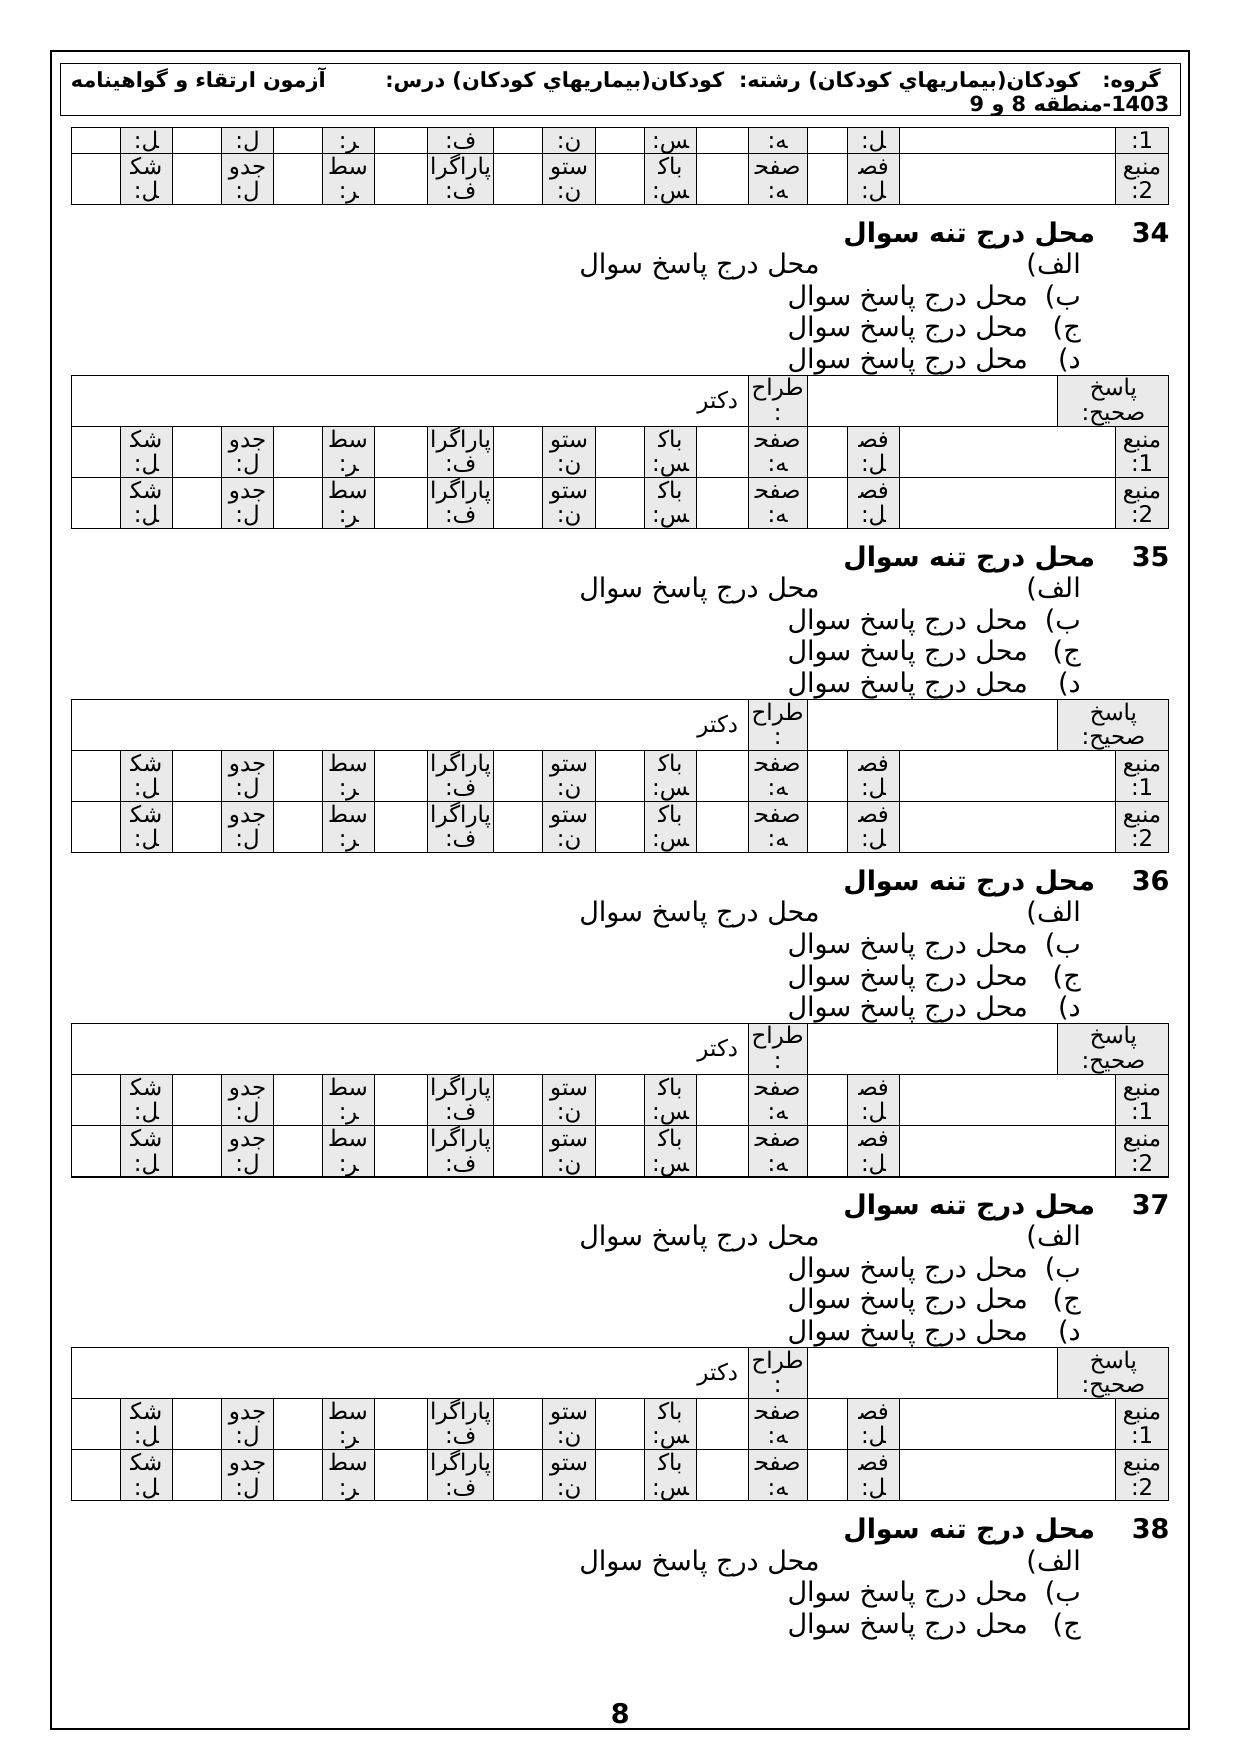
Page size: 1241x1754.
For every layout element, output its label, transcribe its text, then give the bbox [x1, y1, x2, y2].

table_header پاسخ صحیح: [1058, 700, 1168, 750]
text د) محل درج پاسخ سوال [71, 1315, 1081, 1347]
text د) محل درج پاسخ سوال [71, 667, 1081, 699]
table_cell [596, 1126, 644, 1176]
table_cell [72, 751, 120, 801]
table_cell [173, 1126, 221, 1176]
table_cell [900, 1399, 1115, 1449]
table_cell سطر: [323, 802, 374, 852]
table_cell باکس: [645, 1399, 696, 1449]
text الف) محل درج پاسخ سوال [71, 573, 1081, 604]
table_cell [808, 128, 847, 153]
table_cell شکل: [121, 751, 172, 801]
table_cell صفحه: [749, 802, 807, 852]
table_cell منبع2: [1116, 478, 1168, 528]
table_cell ستون: [543, 478, 595, 528]
table_header پاسخ صحیح: [1058, 1348, 1168, 1398]
text الف) محل درج پاسخ سوال [71, 897, 1081, 928]
table_cell فصل: [848, 128, 899, 153]
table_cell صفحه: [749, 154, 807, 204]
table_cell جدول: [222, 427, 273, 477]
table_cell شکل: [121, 427, 172, 477]
table_cell [900, 154, 1115, 204]
table_cell [494, 427, 542, 477]
table_cell ستون: [543, 1126, 595, 1176]
table_cell [900, 1450, 1115, 1500]
table_cell [808, 1450, 847, 1500]
table_header طراح: [749, 376, 807, 426]
table_cell شکل: [121, 1126, 172, 1176]
text الف) محل درج پاسخ سوال [71, 248, 1081, 280]
table_cell [72, 1075, 120, 1125]
table_cell جدول: [222, 154, 273, 204]
table_cell صفحه: [749, 128, 807, 153]
table_cell باکس: [645, 1126, 696, 1176]
text الف) محل درج پاسخ سوال [71, 1545, 1081, 1576]
table_cell [900, 478, 1115, 528]
table_cell [173, 1399, 221, 1449]
table_cell [808, 154, 847, 204]
text ب) محل درج پاسخ سوال [71, 280, 1081, 312]
table_cell پاراگراف: [428, 751, 493, 801]
table_cell صفحه: [749, 751, 807, 801]
table_cell سطر: [323, 1450, 374, 1500]
table_cell سطر: [323, 1126, 374, 1176]
table_cell [596, 1450, 644, 1500]
table_cell [697, 478, 748, 528]
table_cell پاراگراف: [428, 1450, 493, 1500]
text محل درج تنه سوال [71, 218, 1169, 248]
table_cell [808, 1126, 847, 1176]
table_cell [494, 802, 542, 852]
table_header [808, 1024, 1057, 1074]
table_cell شکل: [121, 128, 172, 153]
table_cell ستون: [543, 1450, 595, 1500]
text ج) محل درج پاسخ سوال [71, 960, 1081, 991]
table_cell [697, 427, 748, 477]
table_cell فصل: [848, 751, 899, 801]
table_cell [808, 1399, 847, 1449]
table_cell باکس: [645, 154, 696, 204]
table_cell پاراگراف: [428, 802, 493, 852]
table_cell سطر: [323, 751, 374, 801]
text ج) محل درج پاسخ سوال [71, 1608, 1081, 1639]
table_cell [274, 802, 322, 852]
table_cell باکس: [645, 478, 696, 528]
table_cell [72, 1450, 120, 1500]
table_cell منبع1: [1116, 427, 1168, 477]
table_cell [494, 751, 542, 801]
table_header [808, 700, 1057, 750]
table_cell [494, 1450, 542, 1500]
table_cell پاراگراف: [428, 154, 493, 204]
table_cell [274, 478, 322, 528]
table_cell [72, 154, 120, 204]
table_cell [494, 128, 542, 153]
table_cell پاراگراف: [428, 1075, 493, 1125]
table_cell فصل: [848, 1126, 899, 1176]
table_cell [900, 802, 1115, 852]
text محل درج تنه سوال [71, 1190, 1169, 1221]
table_cell [596, 1075, 644, 1125]
table_cell ستون: [543, 128, 595, 153]
table_cell [173, 751, 221, 801]
table_header دکتر [72, 700, 748, 750]
table_cell [72, 1399, 120, 1449]
table_cell [808, 427, 847, 477]
table_cell جدول: [222, 1126, 273, 1176]
table_cell [596, 427, 644, 477]
table_cell [596, 1399, 644, 1449]
table_cell صفحه: [749, 1450, 807, 1500]
table_cell فصل: [848, 802, 899, 852]
table_cell باکس: [645, 751, 696, 801]
table_cell جدول: [222, 802, 273, 852]
table_cell فصل: [848, 427, 899, 477]
text ب) محل درج پاسخ سوال [71, 604, 1081, 636]
table_cell [274, 1399, 322, 1449]
table_cell [274, 1450, 322, 1500]
table_cell فصل: [848, 154, 899, 204]
table_cell جدول: [222, 478, 273, 528]
table_cell ستون: [543, 1399, 595, 1449]
text الف) محل درج پاسخ سوال [71, 1221, 1081, 1252]
table_cell باکس: [645, 427, 696, 477]
table_cell باکس: [645, 1075, 696, 1125]
table_cell منبع2: [1116, 1126, 1168, 1176]
table_cell پاراگراف: [428, 1399, 493, 1449]
table_cell منبع1: [1116, 1075, 1168, 1125]
text ج) محل درج پاسخ سوال [71, 1284, 1081, 1315]
table_header پاسخ صحیح: [1058, 1024, 1168, 1074]
table_cell [375, 1126, 427, 1176]
table_header دکتر [72, 1348, 748, 1398]
table_header [808, 1348, 1057, 1398]
table_cell [375, 1075, 427, 1125]
table_cell [900, 128, 1115, 153]
table_cell [596, 154, 644, 204]
table_cell [900, 427, 1115, 477]
text محل درج تنه سوال [71, 542, 1169, 573]
table_cell شکل: [121, 1399, 172, 1449]
table_cell پاراگراف: [428, 478, 493, 528]
table_cell جدول: [222, 1450, 273, 1500]
table_cell صفحه: [749, 1126, 807, 1176]
table_cell [375, 751, 427, 801]
table_cell [494, 1075, 542, 1125]
table_cell منبع1: [1116, 1399, 1168, 1449]
table_cell [274, 1126, 322, 1176]
table_cell [494, 1399, 542, 1449]
table_cell [274, 154, 322, 204]
table_cell سطر: [323, 154, 374, 204]
table_cell [697, 1126, 748, 1176]
table_cell پاراگراف: [428, 427, 493, 477]
table_header طراح: [749, 1024, 807, 1074]
table_cell ستون: [543, 1075, 595, 1125]
table_cell پاراگراف: [428, 1126, 493, 1176]
table_cell [375, 1399, 427, 1449]
table_cell ستون: [543, 154, 595, 204]
table_cell جدول: [222, 751, 273, 801]
table_cell باکس: [645, 802, 696, 852]
table_cell شکل: [121, 802, 172, 852]
table_cell جدول: [222, 1075, 273, 1125]
table_cell [173, 1450, 221, 1500]
table_cell منبع2: [1116, 802, 1168, 852]
table_cell [697, 1399, 748, 1449]
table_cell [697, 1450, 748, 1500]
text د) محل درج پاسخ سوال [71, 343, 1081, 375]
table_cell [808, 802, 847, 852]
table_cell [900, 1075, 1115, 1125]
table_cell [173, 427, 221, 477]
table_cell [808, 751, 847, 801]
table_header پاسخ صحیح: [1058, 376, 1168, 426]
table_cell منبع2: [1116, 154, 1168, 204]
table_cell سطر: [323, 1075, 374, 1125]
table_cell [375, 802, 427, 852]
table_cell ستون: [543, 427, 595, 477]
text د) محل درج پاسخ سوال [71, 991, 1081, 1023]
table_cell [375, 478, 427, 528]
table_header طراح: [749, 1348, 807, 1398]
table_cell [808, 478, 847, 528]
table_cell سطر: [323, 1399, 374, 1449]
table_cell فصل: [848, 478, 899, 528]
table_cell [697, 1075, 748, 1125]
table_cell پاراگراف: [428, 128, 493, 153]
table_cell سطر: [323, 427, 374, 477]
table_cell ستون: [543, 802, 595, 852]
table_cell [72, 1126, 120, 1176]
table_cell [72, 427, 120, 477]
table_cell [173, 478, 221, 528]
table_cell [494, 478, 542, 528]
table_cell جدول: [222, 128, 273, 153]
table_header دکتر [72, 376, 748, 426]
table_cell [808, 1075, 847, 1125]
table_cell شکل: [121, 478, 172, 528]
table_cell شکل: [121, 154, 172, 204]
table_cell شکل: [121, 1075, 172, 1125]
table_cell [596, 478, 644, 528]
table_cell فصل: [848, 1399, 899, 1449]
table_cell [375, 128, 427, 153]
table_cell فصل: [848, 1075, 899, 1125]
text محل درج تنه سوال [71, 866, 1169, 897]
table_header طراح: [749, 700, 807, 750]
table_cell [697, 128, 748, 153]
text ب) محل درج پاسخ سوال [71, 1252, 1081, 1284]
table_cell [72, 128, 120, 153]
table_cell [900, 1126, 1115, 1176]
table_cell [375, 154, 427, 204]
table_cell صفحه: [749, 427, 807, 477]
table_cell [596, 802, 644, 852]
table_cell ستون: [543, 751, 595, 801]
table_cell [375, 427, 427, 477]
table_cell باکس: [645, 128, 696, 153]
table_cell [274, 751, 322, 801]
table_cell [900, 751, 1115, 801]
table_cell [72, 478, 120, 528]
table_cell [596, 751, 644, 801]
table_cell فصل: [848, 1450, 899, 1500]
table_cell صفحه: [749, 478, 807, 528]
table_cell صفحه: [749, 1075, 807, 1125]
table_cell منبع1: [1116, 751, 1168, 801]
table_cell جدول: [222, 1399, 273, 1449]
table_cell [173, 128, 221, 153]
table_cell [697, 751, 748, 801]
table_cell [274, 427, 322, 477]
table_cell [173, 154, 221, 204]
text ب) محل درج پاسخ سوال [71, 928, 1081, 960]
table_header دکتر [72, 1024, 748, 1074]
text محل درج تنه سوال [71, 1514, 1169, 1545]
table_cell منبع1: [1116, 128, 1168, 153]
text ج) محل درج پاسخ سوال [71, 312, 1081, 343]
table_cell [72, 802, 120, 852]
table_cell [494, 1126, 542, 1176]
table_cell باکس: [645, 1450, 696, 1500]
table_cell [375, 1450, 427, 1500]
table_cell [274, 128, 322, 153]
table_cell منبع2: [1116, 1450, 1168, 1500]
table_cell سطر: [323, 128, 374, 153]
table_cell [274, 1075, 322, 1125]
table_cell [697, 802, 748, 852]
table_cell [596, 128, 644, 153]
text ج) محل درج پاسخ سوال [71, 636, 1081, 667]
table_cell [494, 154, 542, 204]
table_cell شکل: [121, 1450, 172, 1500]
table_cell سطر: [323, 478, 374, 528]
table_header [808, 376, 1057, 426]
table_cell [173, 1075, 221, 1125]
table_cell [173, 802, 221, 852]
table_cell صفحه: [749, 1399, 807, 1449]
table_cell [697, 154, 748, 204]
text ب) محل درج پاسخ سوال [71, 1576, 1081, 1608]
